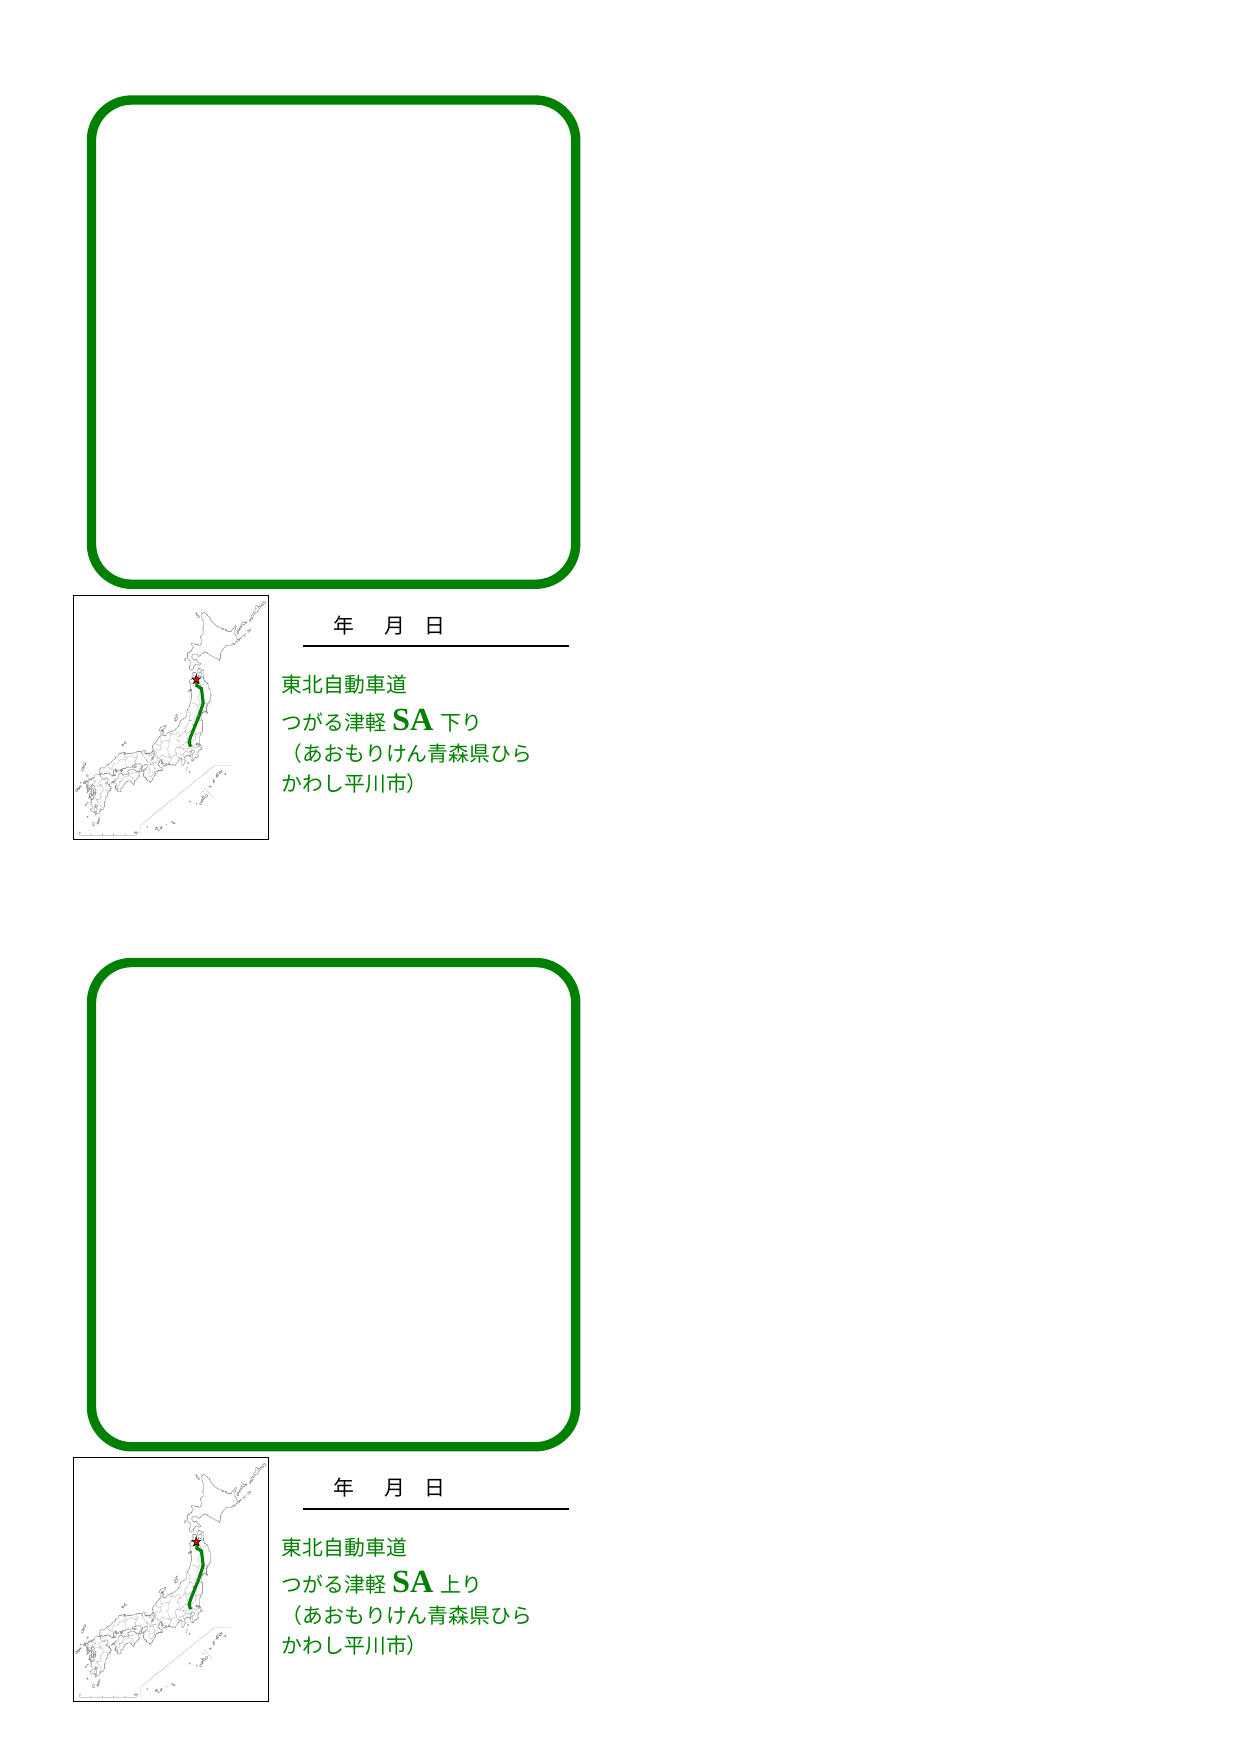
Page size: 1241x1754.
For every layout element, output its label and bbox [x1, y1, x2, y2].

picture [74, 1458, 268, 1701]
picture [74, 596, 268, 839]
